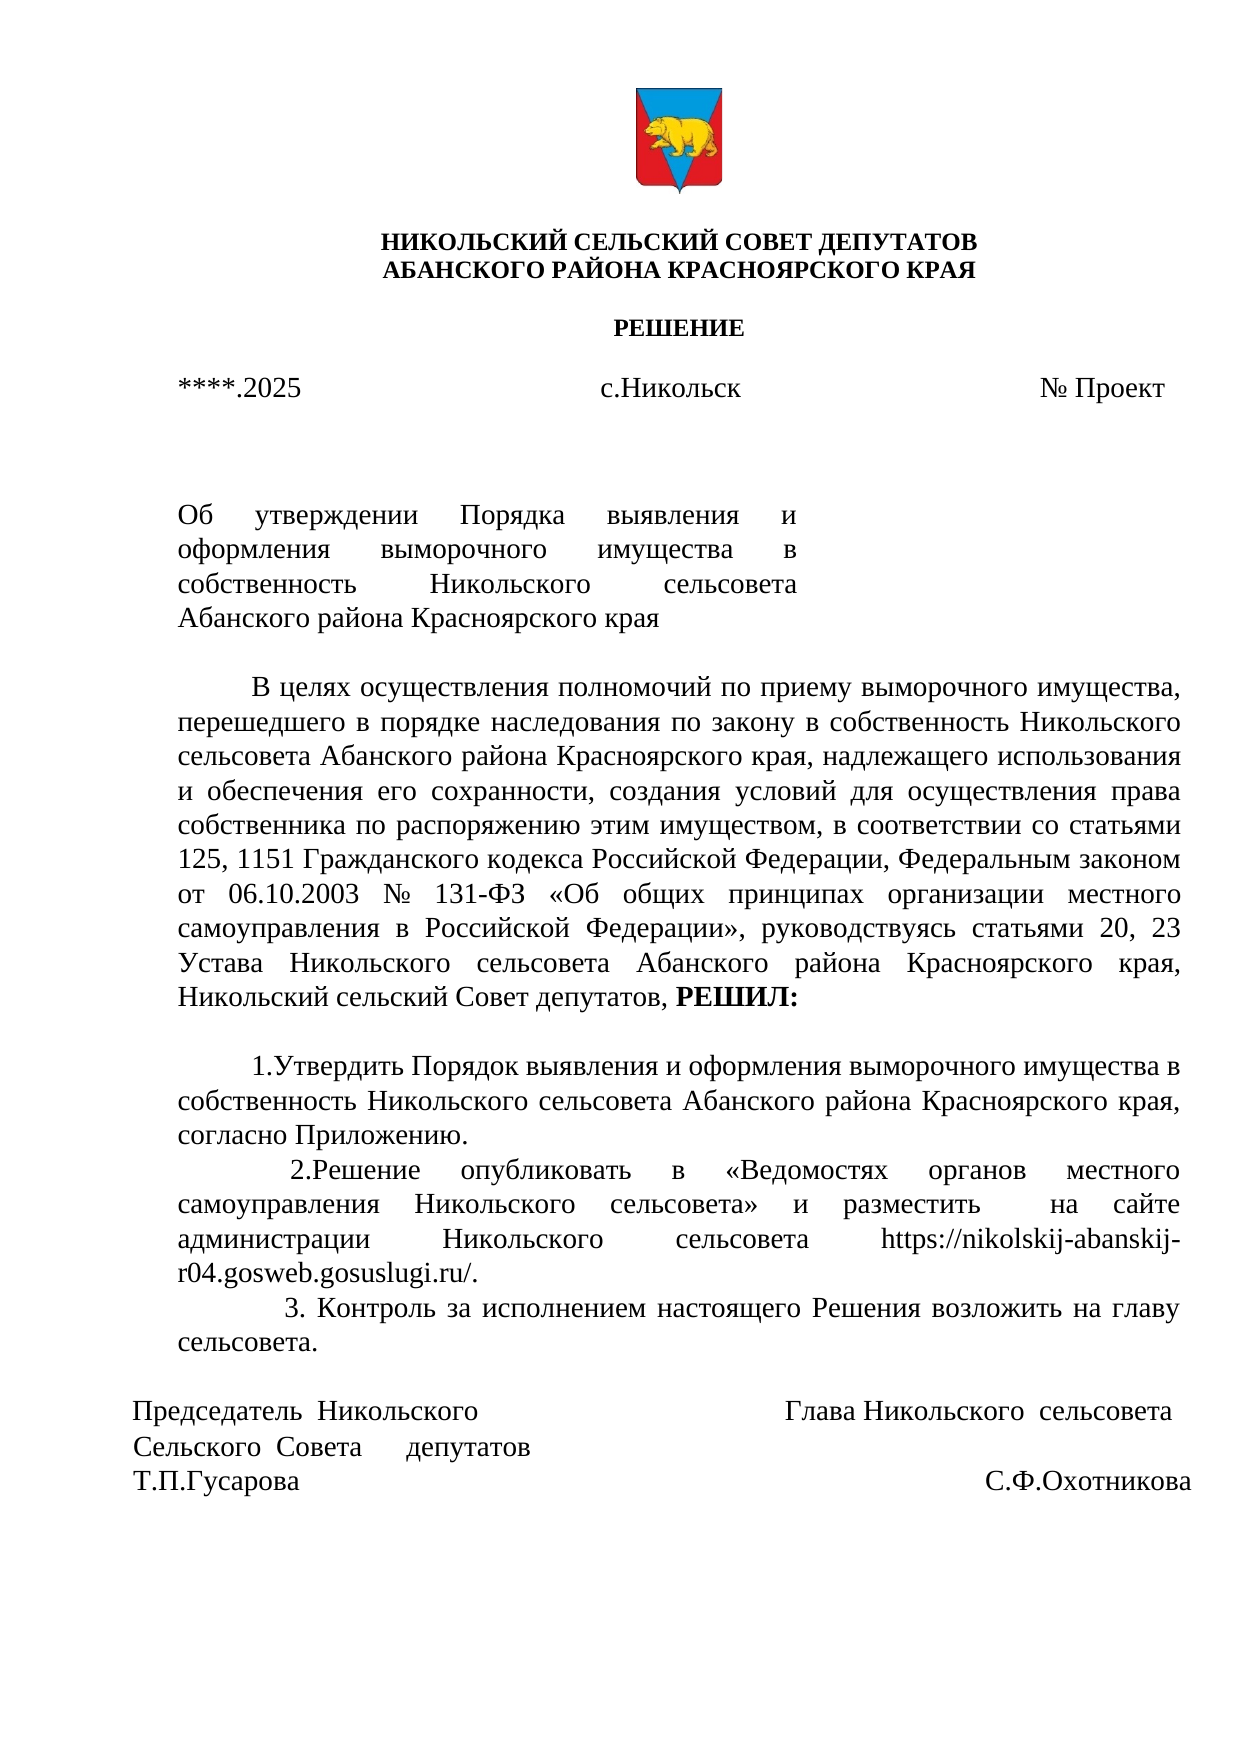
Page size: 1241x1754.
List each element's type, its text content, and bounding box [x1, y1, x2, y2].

text НИКОЛЬСКИЙ СЕЛЬСКИЙ СОВЕТ ДЕПУТАТОВ [177, 227, 1181, 256]
text РЕШЕНИЕ [177, 313, 1181, 342]
text 3. Контроль за исполнением настоящего Решения возложить на главу сельсовета. [177, 1290, 1181, 1358]
text Сельского Совета депутатов [133, 1429, 1196, 1463]
picture [636, 88, 723, 194]
text 1.Утвердить Порядок выявления и оформления выморочного имущества в собственность Никольского сельсовета Абанского района Красноярского края, согласно Приложению. [177, 1048, 1181, 1151]
text ****.2025 с.Никольск № Проект [177, 371, 1181, 404]
text Председатель Никольского Глава Никольского сельсовета [132, 1393, 1181, 1427]
text АБАНСКОГО РАЙОНА КРАСНОЯРСКОГО КРАЯ [177, 256, 1181, 284]
text 2.Решение опубликовать в «Ведомостях органов местного самоуправления Никольского сельсовета» и разместить на сайте администрации Никольского сельсовета https://nikolskij-abanskij-r04.gosweb.gosuslugi.ru/. [177, 1152, 1181, 1289]
text В целях осуществления полномочий по приему выморочного имущества, перешедшего в порядке наследования по закону в собственность Никольского сельсовета Абанского района Красноярского края, надлежащего использования и обеспечения его сохранности, создания условий для осуществления права собственника по распоряжению этим имуществом, в соответствии со статьями 125, 1151 Гражданского кодекса Российской Федерации, Федеральным законом от 06.10.2003 № 131-ФЗ «Об общих принципах организации местного самоуправления в Российской Федерации», руководствуясь статьями 20, 23 Устава Никольского сельсовета Абанского района Красноярского края, Никольский сельский Совет депутатов, РЕШИЛ: [177, 669, 1182, 1013]
text Об утверждении Порядка выявления и оформления выморочного имущества в собственность Никольского сельсовета Абанского района Красноярского края [177, 497, 797, 634]
text Т.П.Гусарова С.Ф.Охотникова [133, 1463, 1196, 1497]
